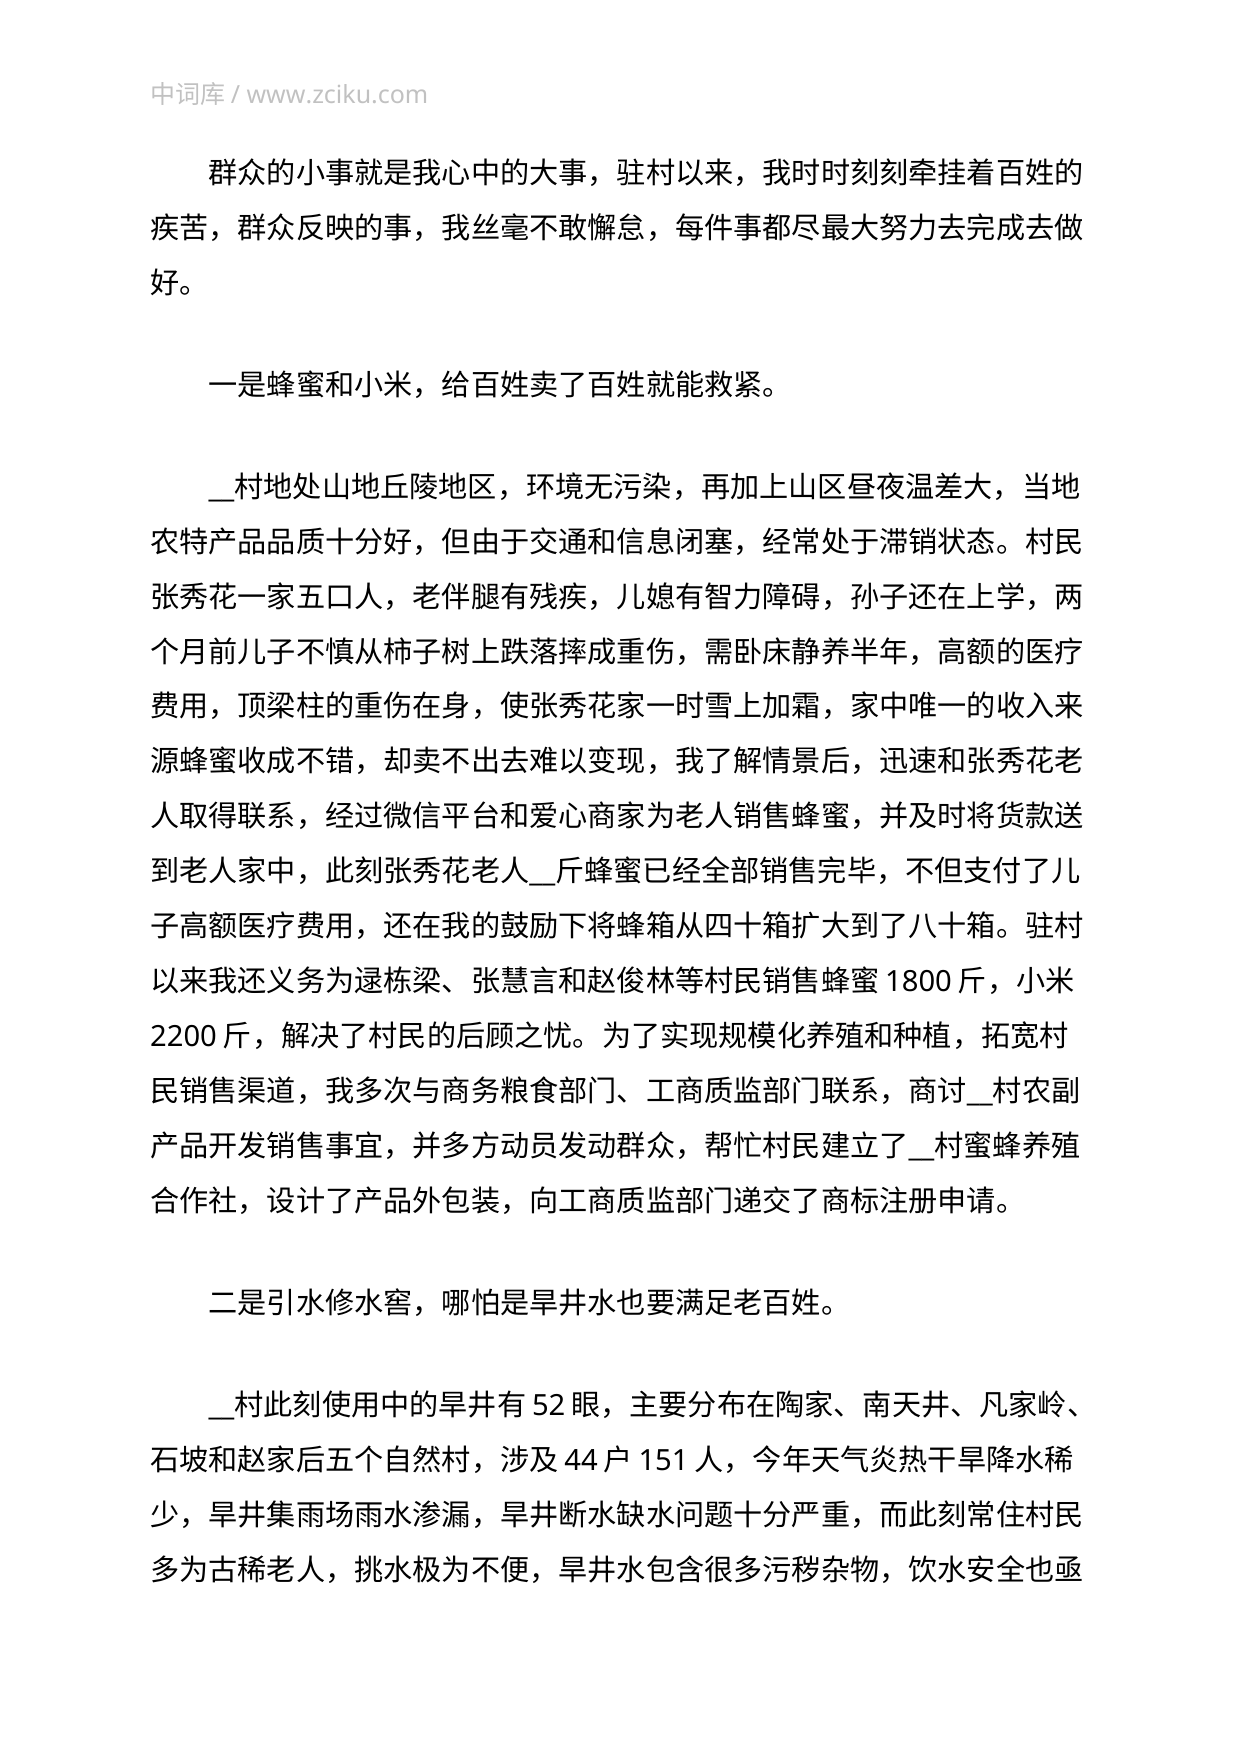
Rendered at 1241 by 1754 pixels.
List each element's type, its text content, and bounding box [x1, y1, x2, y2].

text 一是蜂蜜和小米，给百姓卖了百姓就能救紧。 [150, 362, 1090, 404]
text __村地处山地丘陵地区，环境无污染，再加上山区昼夜温差大，当地农特产品品质十分好，但由于交通和信息闭塞，经常处于滞销状态。村民张秀花一家五口人，老伴腿有残疾，儿媳有智力障碍，孙子还在上学，两个月前儿子不慎从柿子树上跌落摔成重伤，需卧床静养半年，高额的医疗费用，顶梁柱的重伤在身，使张秀花家一时雪上加霜，家中唯一的收入来源蜂蜜收成不错，却卖不出去难以变现，我了解情景后，迅速和张秀花老人取得联系，经过微信平台和爱心商家为老人销售蜂蜜，并及时将货款送到老人家中，此刻张秀花老人__斤蜂蜜已经全部销售完毕，不但支付了儿子高额医疗费用，还在我的鼓励下将蜂箱从四十箱扩大到了八十箱。驻村以来我还义务为逯栋梁、张慧言和赵俊林等村民销售蜂蜜1800斤，小米2200斤，解决了村民的后顾之忧。为了实现规模化养殖和种植，拓宽村民销售渠道，我多次与商务粮食部门、工商质监部门联系，商讨__村农副产品开发销售事宜，并多方动员发动群众，帮忙村民建立了__村蜜蜂养殖合作社，设计了产品外包装，向工商质监部门递交了商标注册申请。 [150, 463, 1090, 1220]
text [150, 1381, 1090, 1588]
text 二是引水修水窖，哪怕是旱井水也要满足老百姓。 [150, 1279, 1090, 1322]
text 群众的小事就是我心中的大事，驻村以来，我时时刻刻牵挂着百姓的疾苦，群众反映的事，我丝毫不敢懈怠，每件事都尽最大努力去完成去做好。 [150, 150, 1090, 302]
